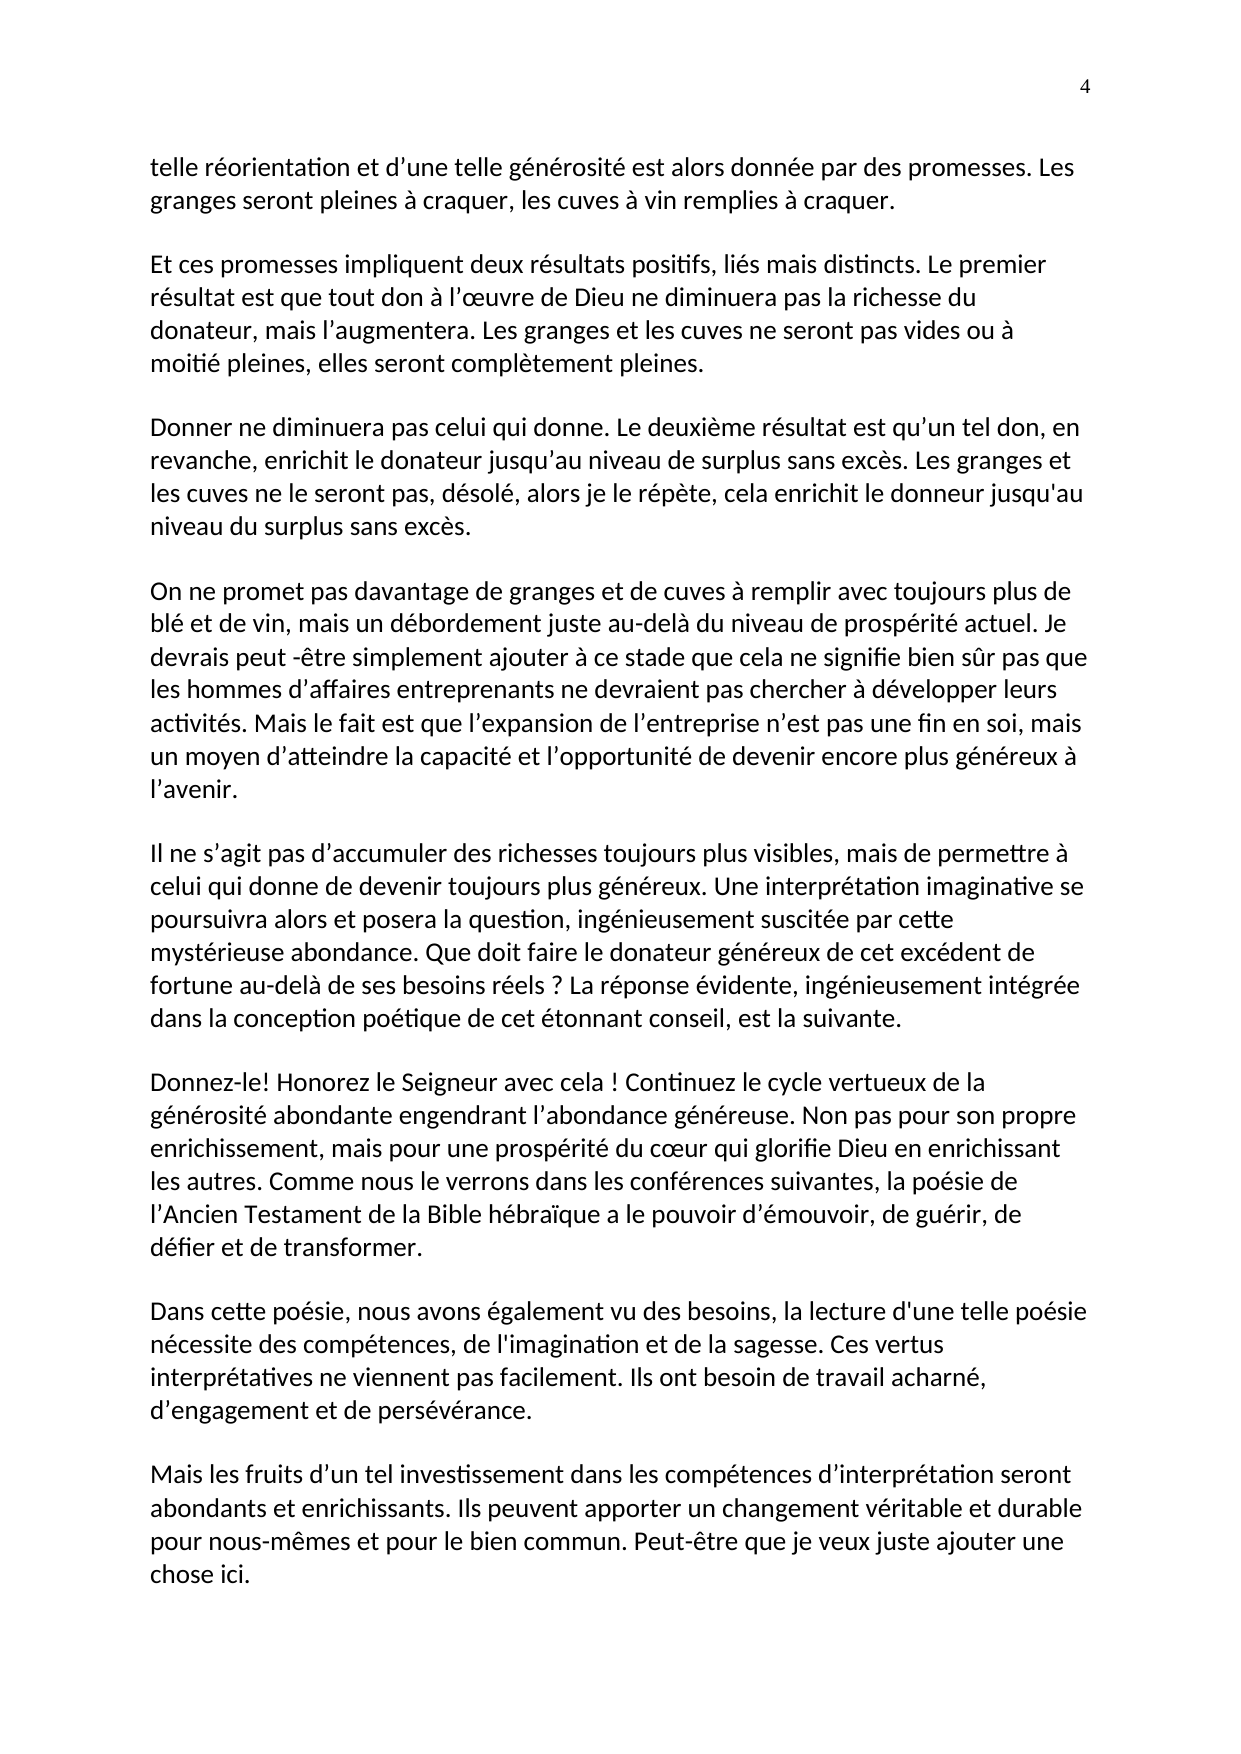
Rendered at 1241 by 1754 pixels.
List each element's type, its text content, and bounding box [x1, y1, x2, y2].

text Donnez-le! Honorez le Seigneur avec cela ! Continuez le cycle vertueux de la générosité abondante engendrant l’abondance généreuse. Non pas pour son propre enrichissement, mais pour une prospérité du cœur qui glorifie Dieu en enrichissant les autres. Comme nous le verrons dans les conférences suivantes, la poésie de l’Ancien Testament de la Bible hébraïque a le pouvoir d’émouvoir, de guérir, de défier et de transformer. [150, 1065, 1090, 1263]
text Mais les fruits d’un tel investissement dans les compétences d’interprétation seront abondants et enrichissants. Ils peuvent apporter un changement véritable et durable pour nous-mêmes et pour le bien commun. Peut-être que je veux juste ajouter une chose ici. [150, 1458, 1090, 1590]
text Il ne s’agit pas d’accumuler des richesses toujours plus visibles, mais de permettre à celui qui donne de devenir toujours plus généreux. Une interprétation imaginative se poursuivra alors et posera la question, ingénieusement suscitée par cette mystérieuse abondance. Que doit faire le donateur généreux de cet excédent de fortune au-delà de ses besoins réels ? La réponse évidente, ingénieusement intégrée dans la conception poétique de cet étonnant conseil, est la suivante. [150, 836, 1090, 1034]
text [150, 150, 1090, 216]
text Et ces promesses impliquent deux résultats positifs, liés mais distincts. Le premier résultat est que tout don à l’œuvre de Dieu ne diminuera pas la richesse du donateur, mais l’augmentera. Les granges et les cuves ne seront pas vides ou à moitié pleines, elles seront complètement pleines. [150, 247, 1090, 379]
text On ne promet pas davantage de granges et de cuves à remplir avec toujours plus de blé et de vin, mais un débordement juste au-delà du niveau de prospérité actuel. Je devrais peut -être simplement ajouter à ce stade que cela ne signifie bien sûr pas que les hommes d’affaires entreprenants ne devraient pas chercher à développer leurs activités. Mais le fait est que l’expansion de l’entreprise n’est pas une fin en soi, mais un moyen d’atteindre la capacité et l’opportunité de devenir encore plus généreux à l’avenir. [150, 574, 1090, 805]
text Donner ne diminuera pas celui qui donne. Le deuxième résultat est qu’un tel don, en revanche, enrichit le donateur jusqu’au niveau de surplus sans excès. Les granges et les cuves ne le seront pas, désolé, alors je le répète, cela enrichit le donneur jusqu'au niveau du surplus sans excès. [150, 410, 1090, 542]
text Dans cette poésie, nous avons également vu des besoins, la lecture d'une telle poésie nécessite des compétences, de l'imagination et de la sagesse. Ces vertus interprétatives ne viennent pas facilement. Ils ont besoin de travail acharné, d’engagement et de persévérance. [150, 1294, 1090, 1427]
